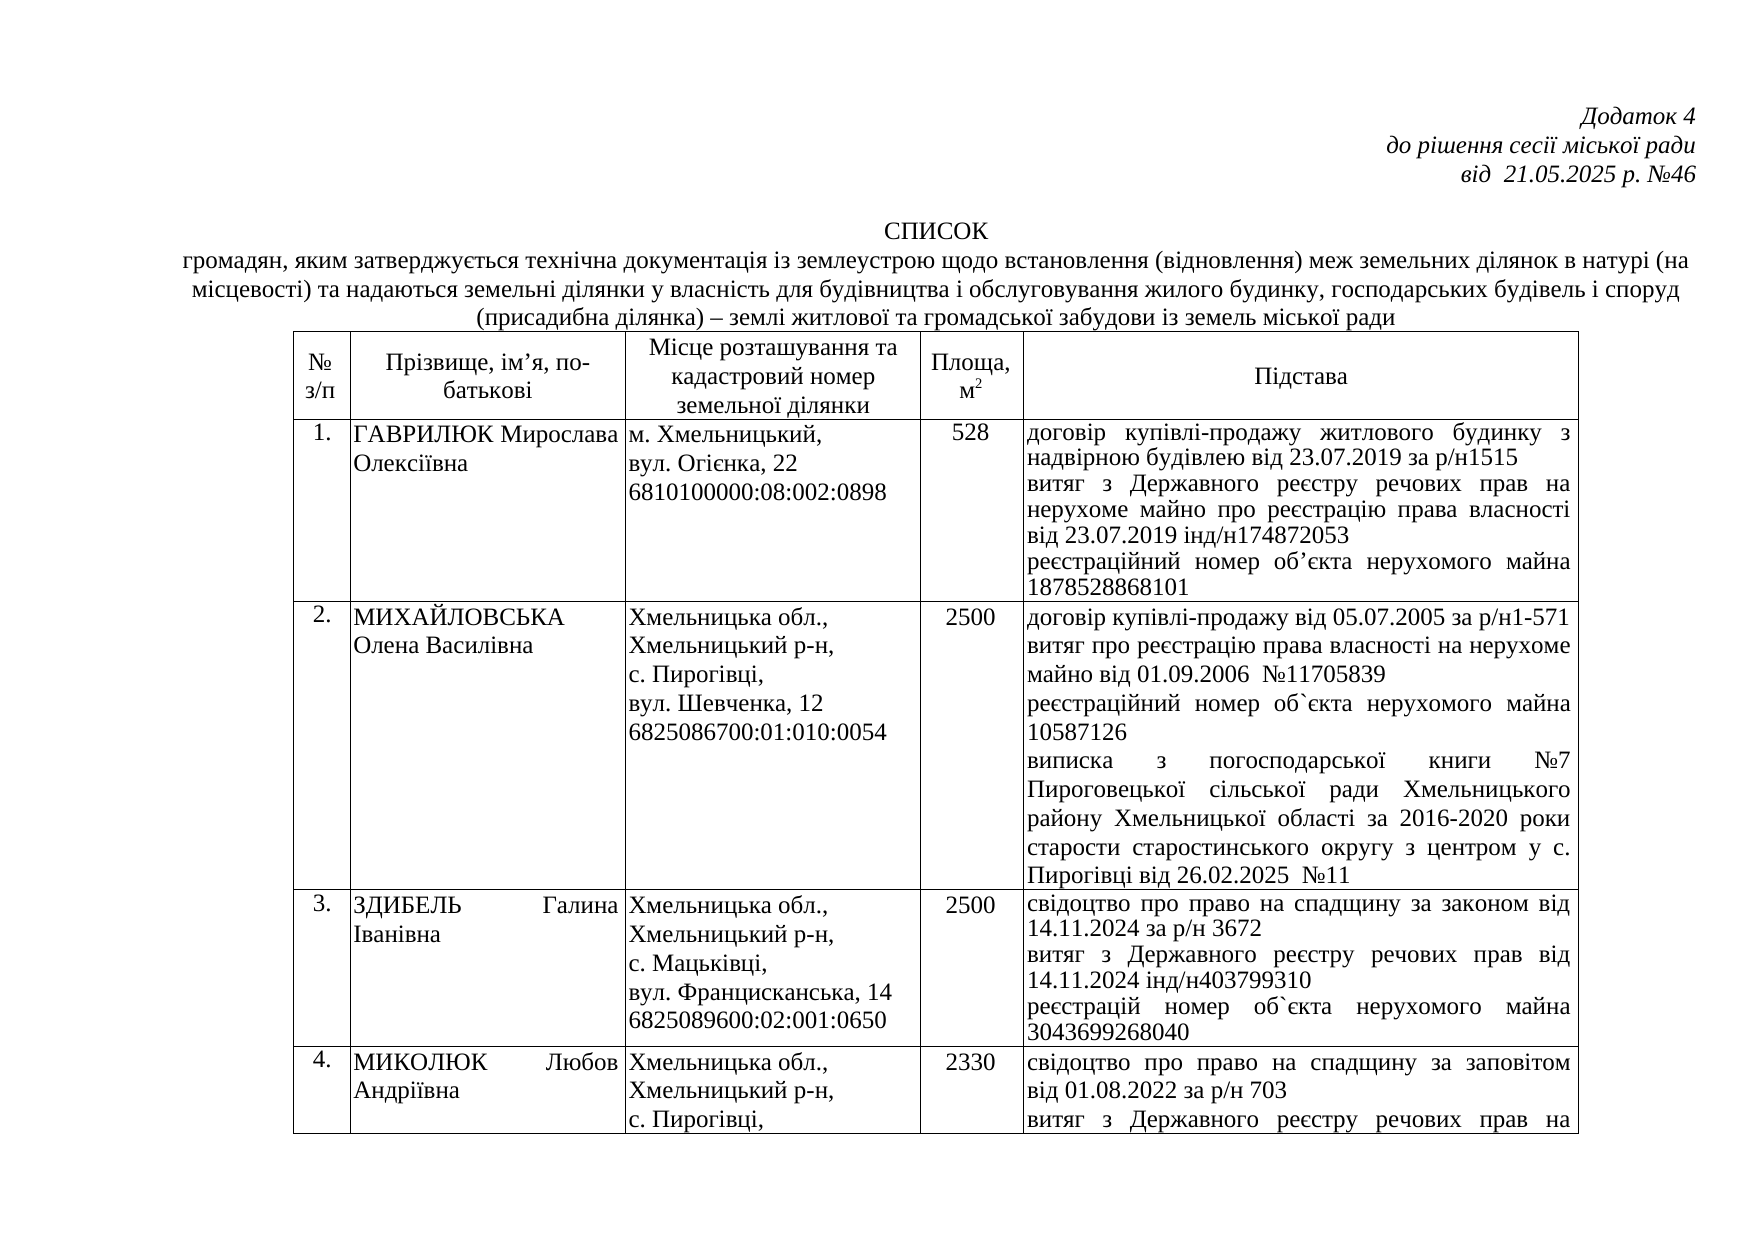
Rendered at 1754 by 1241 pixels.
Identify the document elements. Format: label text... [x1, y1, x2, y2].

text від 21.05.2025 р. №46 [177, 159, 1698, 187]
table_cell 4. [294, 1047, 350, 1133]
table_cell 2500 [921, 890, 1023, 1046]
table_cell договір купівлі-продажу житлового будинку з надвірною будівлею від 23.07.2019 за р/н1515 витяг з Державного реєстру речових прав на нерухоме майно про реєстрацію права власності від 23.07.2019 інд/н174872053 реєстраційний номер об’єкта нерухомого майна 1878528868101 [1024, 420, 1578, 601]
table_header Прізвище, ім’я, по-батькові [351, 332, 625, 418]
table_cell 2500 [921, 602, 1023, 889]
table_header Підстава [1024, 332, 1578, 418]
table_cell свідоцтво про право на спадщину за законом від 14.11.2024 за р/н 3672 витяг з Державного реєстру речових прав від 14.11.2024 інд/н403799310 реєстрацій номер об`єкта нерухомого майна 3043699268040 [1024, 890, 1578, 1046]
table_cell 2330 [921, 1047, 1023, 1133]
table_cell ЗДИБЕЛЬ Галина Іванівна [351, 890, 625, 1046]
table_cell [1024, 1047, 1578, 1133]
table_cell Хмельницька обл., Хмельницький р-н, с. Пирогівці, вул. Шевченка, 12 6825086700:01:010:0054 [626, 602, 920, 889]
table_cell 3. [294, 890, 350, 1046]
table_cell 528 [921, 420, 1023, 601]
text до рішення сесії міської ради [177, 130, 1698, 159]
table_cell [626, 1047, 920, 1133]
text Додаток 4 [177, 103, 1698, 130]
table_cell м. Хмельницький, вул. Огієнка, 22 6810100000:08:002:0898 [626, 420, 920, 601]
table_cell МИКОЛЮК Любов Андріївна [351, 1047, 625, 1133]
table_header Місце розташування та кадастровий номер земельної ділянки [626, 332, 920, 418]
table_header Площа, м2 [921, 332, 1023, 418]
table_cell МИХАЙЛОВСЬКА Олена Василівна [351, 602, 625, 889]
table_cell 1. [294, 420, 350, 601]
text громадян, яким затверджується технічна документація із землеустрою щодо встановлення (відновлення) меж земельних ділянок в натурі (на місцевості) та надаються земельні ділянки у власність для будівництва і обслуговування жилого будинку, господарських будівель і споруд (присадибна ділянка) – землі житлової та громадської забудови із земель міської ради [177, 245, 1695, 331]
table_cell договір купівлі-продажу від 05.07.2005 за р/н1-571 витяг про реєстрацію права власності на нерухоме майно від 01.09.2006 №11705839 реєстраційний номер об`єкта нерухомого майна 10587126 виписка з погосподарської книги №7 Пироговецької сільської ради Хмельницького району Хмельницької області за 2016-2020 роки старости старостинського округу з центром у с. Пирогівці від 26.02.2025 №11 [1024, 602, 1578, 889]
table_header № з/п [294, 332, 350, 418]
text СПИСОК [177, 216, 1695, 245]
table_cell 2. [294, 602, 350, 889]
table_cell Хмельницька обл., Хмельницький р-н, с. Мацьківці, вул. Францисканська, 14 6825089600:02:001:0650 [626, 890, 920, 1046]
table_cell ГАВРИЛЮК Мирослава Олексіївна [351, 420, 625, 601]
